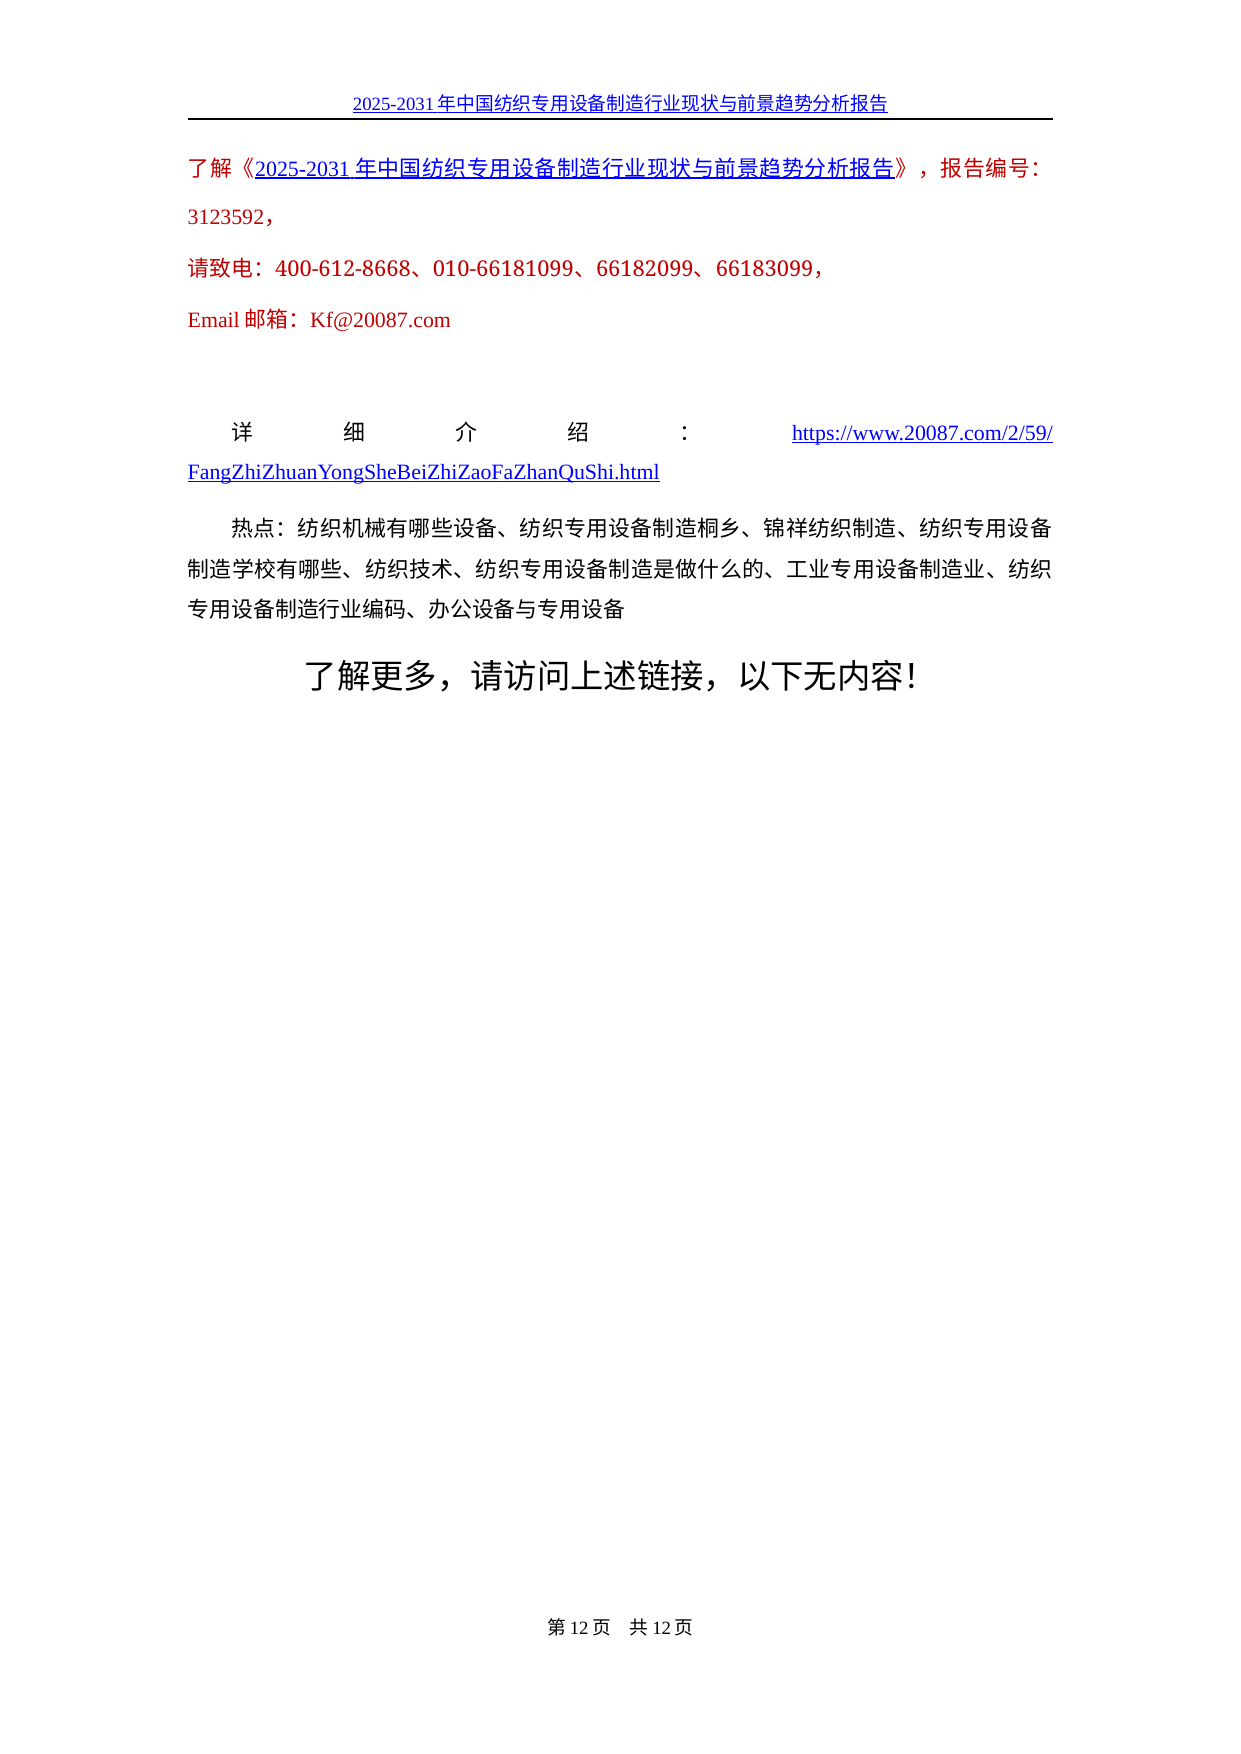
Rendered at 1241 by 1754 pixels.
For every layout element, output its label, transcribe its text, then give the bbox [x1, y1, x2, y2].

title 了解更多，请访问上述链接，以下无内容！ [187, 642, 1053, 707]
text 了解《2025-2031年中国纺织专用设备制造行业现状与前景趋势分析报告》，报告编号：3123592， [187, 150, 1053, 231]
text Email邮箱：Kf@20087.com [187, 302, 1053, 334]
text 热点：纺织机械有哪些设备、纺织专用设备制造桐乡、锦祥纺织制造、纺织专用设备制造学校有哪些、纺织技术、纺织专用设备制造是做什么的、工业专用设备制造业、纺织专用设备制造行业编码、办公设备与专用设备 [187, 511, 1053, 624]
text 请致电：400-612-8668、010-66181099、66182099、66183099， [187, 251, 1053, 283]
text 详细介绍：https://www.20087.com/2/59/FangZhiZhuanYongSheBeiZhiZaoFaZhanQuShi.html [187, 415, 1053, 488]
